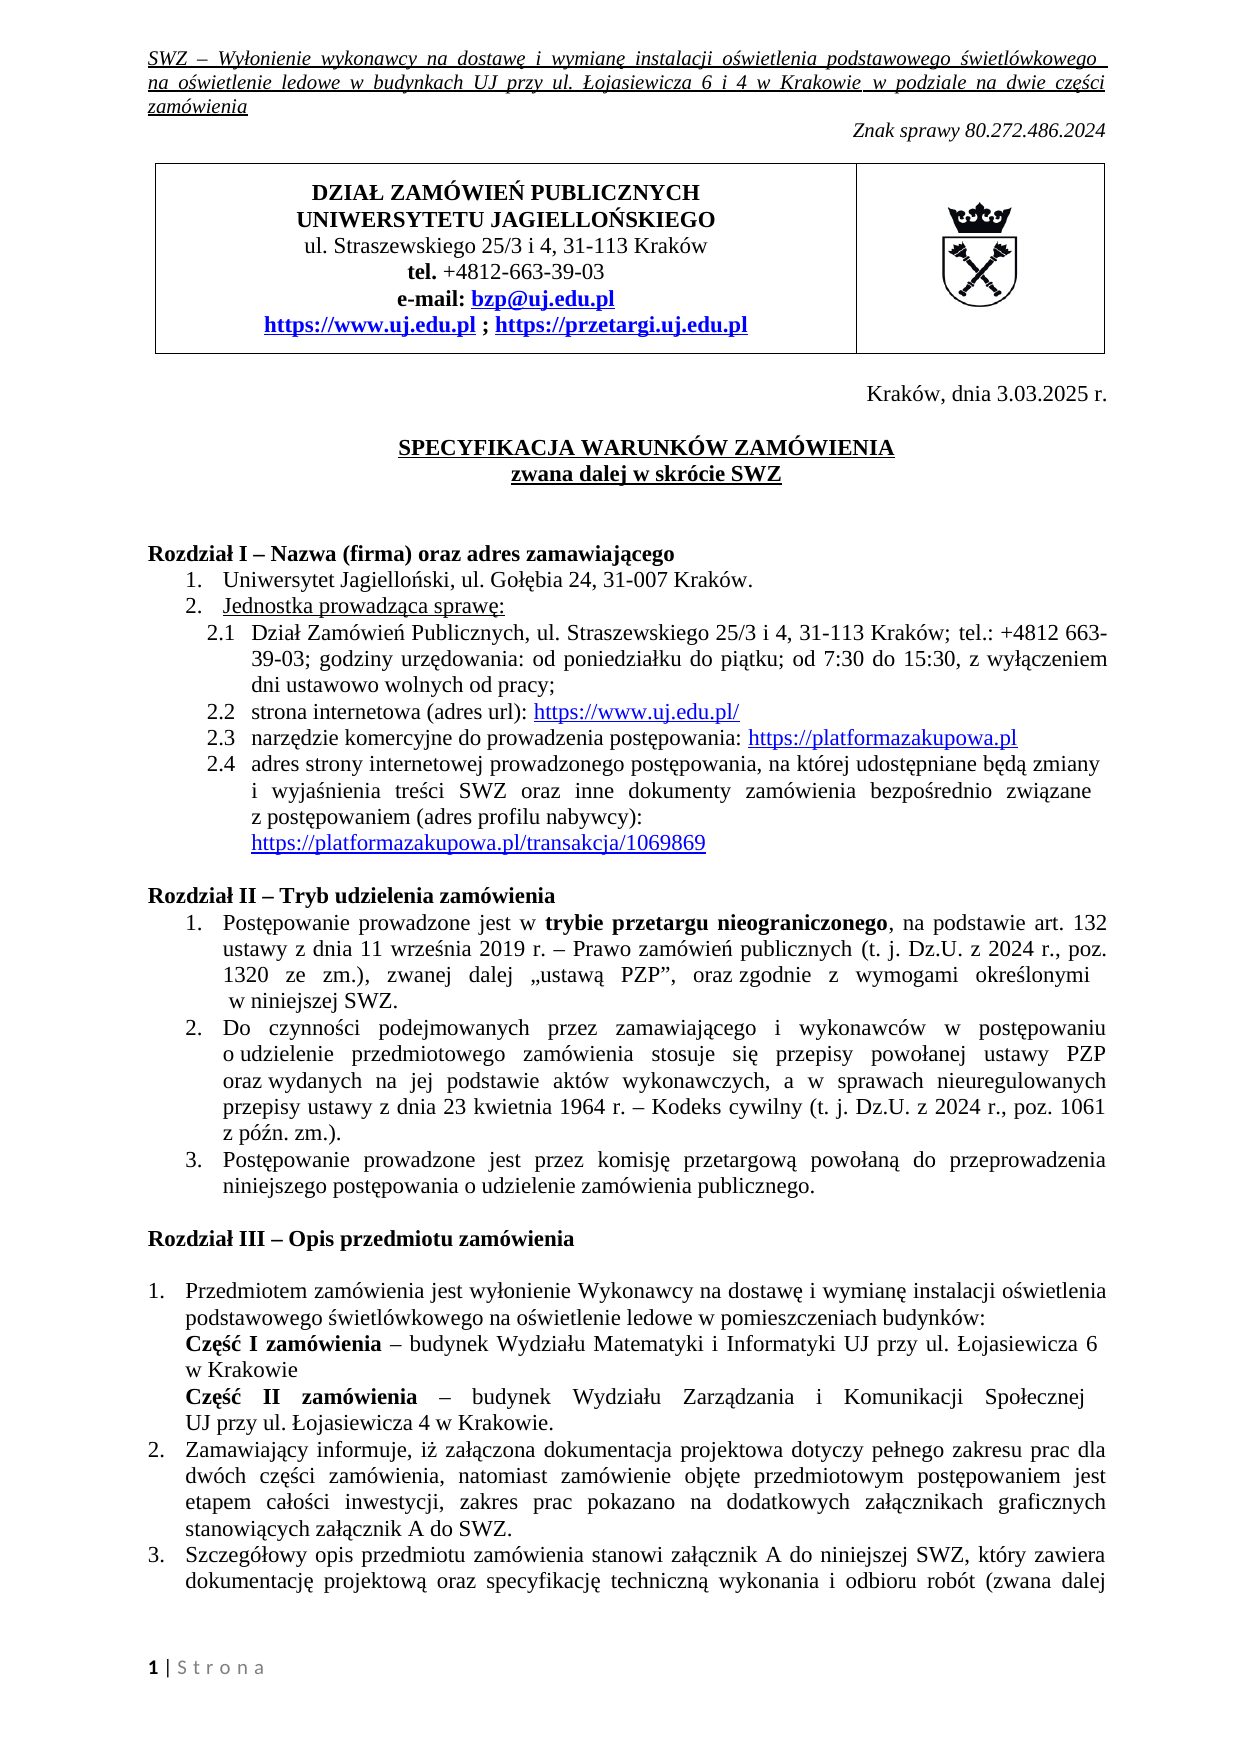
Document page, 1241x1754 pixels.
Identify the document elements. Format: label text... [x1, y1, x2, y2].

list Postępowanie prowadzone jest w trybie przetargu nieograniczonego, na podstawie art. 132 ustawy z dnia 11 września 2019 r. – Prawo zamówień publicznych (t. j. Dz.U. z 2024 r., poz. 1320 ze zm.), zwanej dalej „ustawą PZP”, oraz zgodnie z wymogami określonymi w niniejszej SWZ. [185, 908, 1107, 1014]
list strona internetowa (adres url): https://www.uj.edu.pl/ [207, 698, 1107, 724]
list Jednostka prowadząca sprawę: [185, 592, 1107, 619]
list Postępowanie prowadzone jest przez komisję przetargową powołaną do przeprowadzenia niniejszego postępowania o udzielenie zamówienia publicznego. [185, 1146, 1107, 1198]
list Dział Zamówień Publicznych, ul. Straszewskiego 25/3 i 4, 31-113 Kraków; tel.: +4812 663-39-03; godziny urzędowania: od poniedziałku do piątku; od 7:30 do 15:30, z wyłączeniem dni ustawowo wolnych od pracy; [207, 619, 1107, 698]
picture [919, 190, 1041, 326]
text zwana dalej w skrócie SWZ [185, 461, 1107, 487]
list Część II zamówienia – budynek Wydziału Zarządzania i Komunikacji Społecznej UJ przy ul. Łojasiewicza 4 w Krakowie. [185, 1383, 1107, 1436]
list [148, 1541, 1107, 1594]
text Kraków, dnia 3.03.2025 r. [148, 380, 1107, 406]
list Do czynności podejmowanych przez zamawiającego i wykonawców w postępowaniu o udzielenie przedmiotowego zamówienia stosuje się przepisy powołanej ustawy PZP oraz wydanych na jej podstawie aktów wykonawczych, a w sprawach nieuregulowanych przepisy ustawy z dnia 23 kwietnia 1964 r. – Kodeks cywilny (t. j. Dz.U. z 2024 r., poz. 1061 z późn. zm.). [185, 1014, 1107, 1146]
list Zamawiający informuje, iż załączona dokumentacja projektowa dotyczy pełnego zakresu prac dla dwóch części zamówienia, natomiast zamówienie objęte przedmiotowym postępowaniem jest etapem całości inwestycji, zakres prac pokazano na dodatkowych załącznikach graficznych stanowiących załącznik A do SWZ. [148, 1436, 1107, 1541]
list Przedmiotem zamówienia jest wyłonienie Wykonawcy na dostawę i wymianę instalacji oświetlenia podstawowego świetlówkowego na oświetlenie ledowe w pomieszczeniach budynków: [148, 1277, 1107, 1330]
list narzędzie komercyjne do prowadzenia postępowania: https://platformazakupowa.pl [207, 724, 1107, 750]
text SPECYFIKACJA WARUNKÓW ZAMÓWIENIA [185, 434, 1107, 461]
list Część I zamówienia – budynek Wydziału Matematyki i Informatyki UJ przy ul. Łojasiewicza 6 w Krakowie [185, 1330, 1107, 1383]
list Uniwersytet Jagielloński, ul. Gołębia 24, 31-007 Kraków. [185, 566, 1107, 592]
list adres strony internetowej prowadzonego postępowania, na której udostępniane będą zmiany i wyjaśnienia treści SWZ oraz inne dokumenty zamówienia bezpośrednio związane z postępowaniem (adres profilu nabywcy): [207, 750, 1107, 829]
text Rozdział II – Tryb udzielenia zamówienia [148, 882, 1107, 908]
table_header DZIAŁ ZAMÓWIEŃ PUBLICZNYCH UNIWERSYTETU JAGIELLOŃSKIEGO ul. Straszewskiego 25/3 i 4, 31-113 Kraków tel. +4812-663-39-03 e-mail: bzp@uj.edu.pl https://www.uj.edu.pl ; https://przetargi.uj.edu.pl [156, 164, 856, 352]
list https://platformazakupowa.pl/transakcja/1069869 [251, 829, 1107, 856]
text Rozdział I – Nazwa (firma) oraz adres zamawiającego [148, 539, 1107, 566]
table_header [857, 164, 1104, 352]
text Rozdział III – Opis przedmiotu zamówienia [148, 1225, 1107, 1251]
